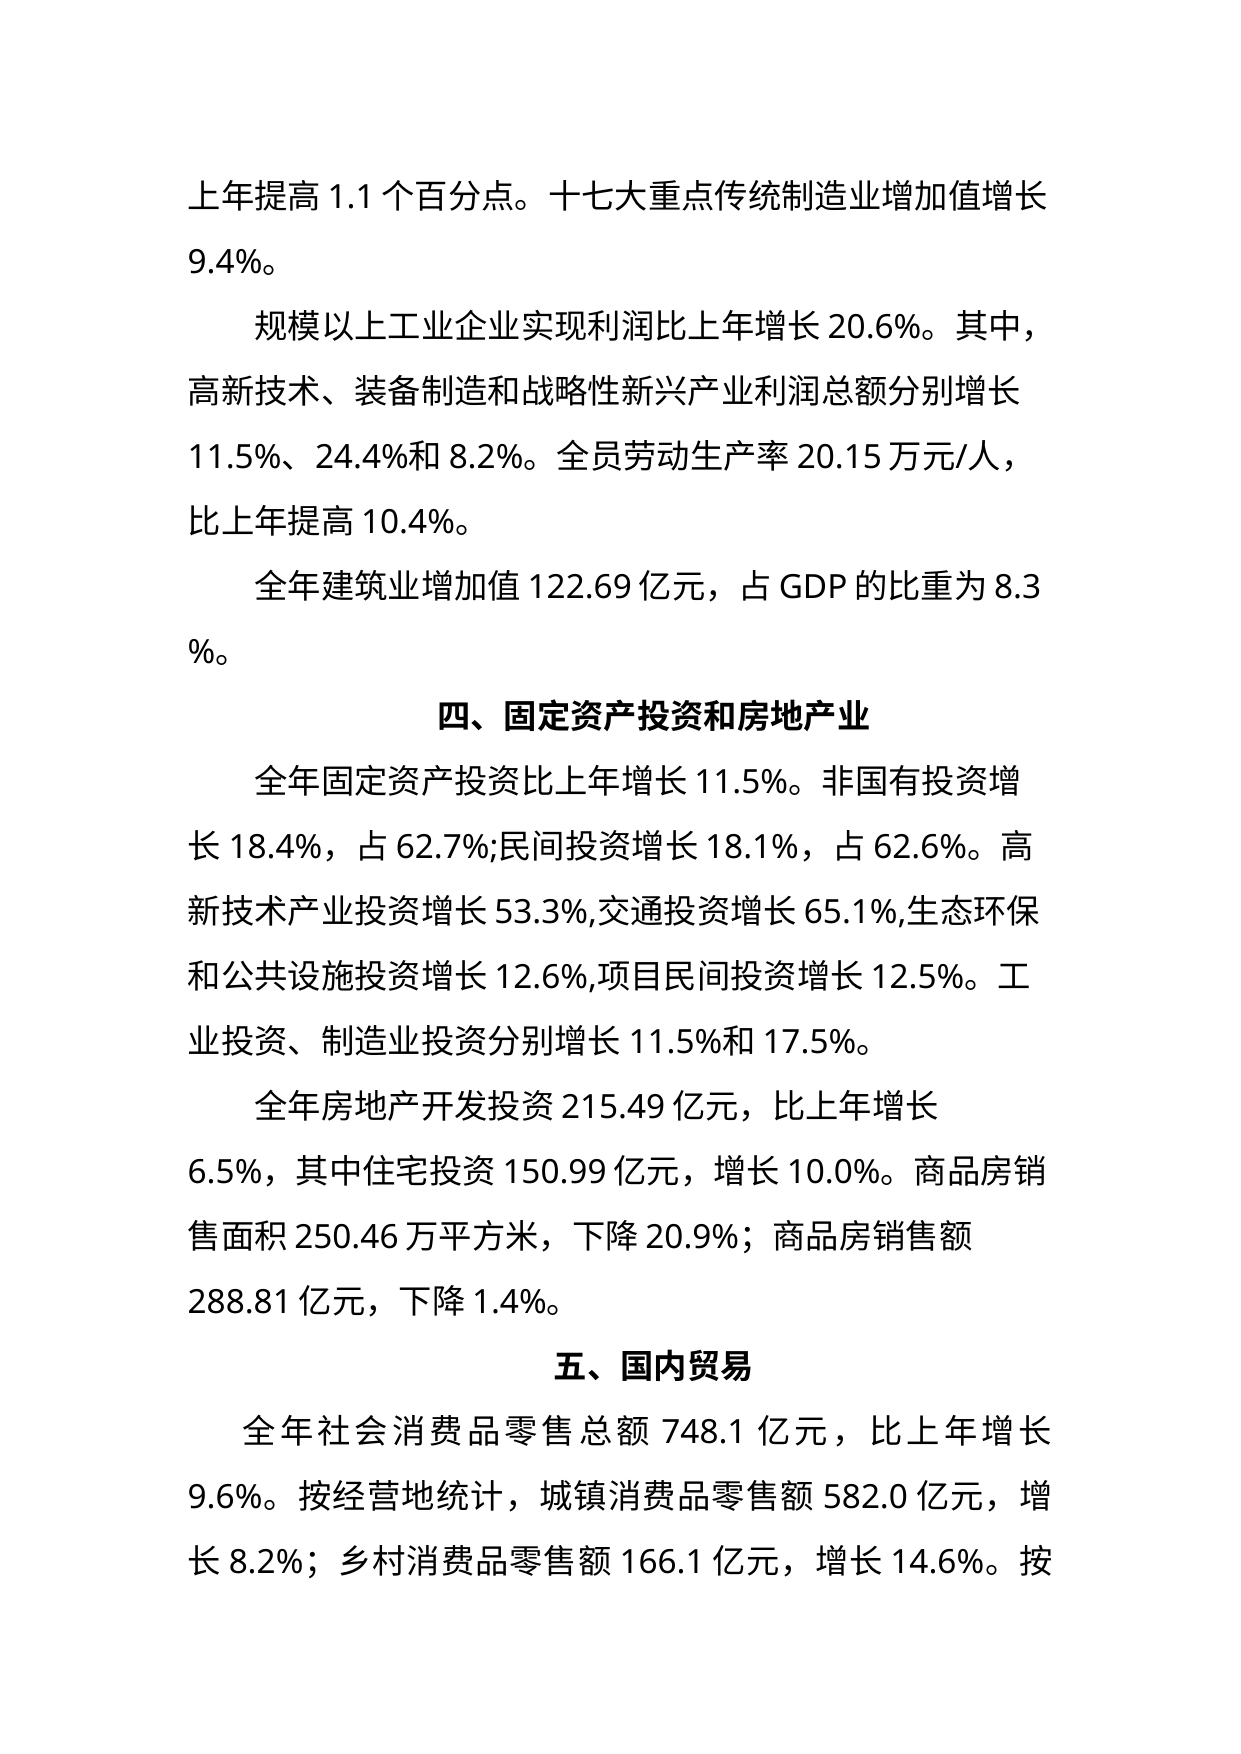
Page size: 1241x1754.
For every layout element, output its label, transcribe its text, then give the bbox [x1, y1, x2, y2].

text 五、国内贸易 [187, 1332, 1053, 1397]
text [187, 1397, 1053, 1592]
text 全年房地产开发投资215.49亿元，比上年增长6.5%，其中住宅投资150.99亿元，增长10.0%。商品房销售面积250.46万平方米，下降20.9%；商品房销售额288.81亿元，下降1.4%。 [187, 1072, 1053, 1332]
text 规模以上工业企业实现利润比上年增长20.6%。其中，高新技术、装备制造和战略性新兴产业利润总额分别增长11.5%、24.4%和8.2%。全员劳动生产率20.15万元/人，比上年提高10.4%。 [187, 292, 1053, 552]
text 全年建筑业增加值122.69亿元，占GDP的比重为8.3 %。 [187, 552, 1053, 682]
text 四、固定资产投资和房地产业 [187, 682, 1053, 747]
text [187, 162, 1053, 292]
text 全年固定资产投资比上年增长11.5%。非国有投资增长 18.4%，占62.7%;民间投资增长18.1%，占 62.6%。高新技术产业投资增长53.3%,交通投资增长65.1%,生态环保和公共设施投资增长12.6%,项目民间投资增长12.5%。工业投资、制造业投资分别增长 11.5%和17.5%。 [187, 747, 1053, 1072]
